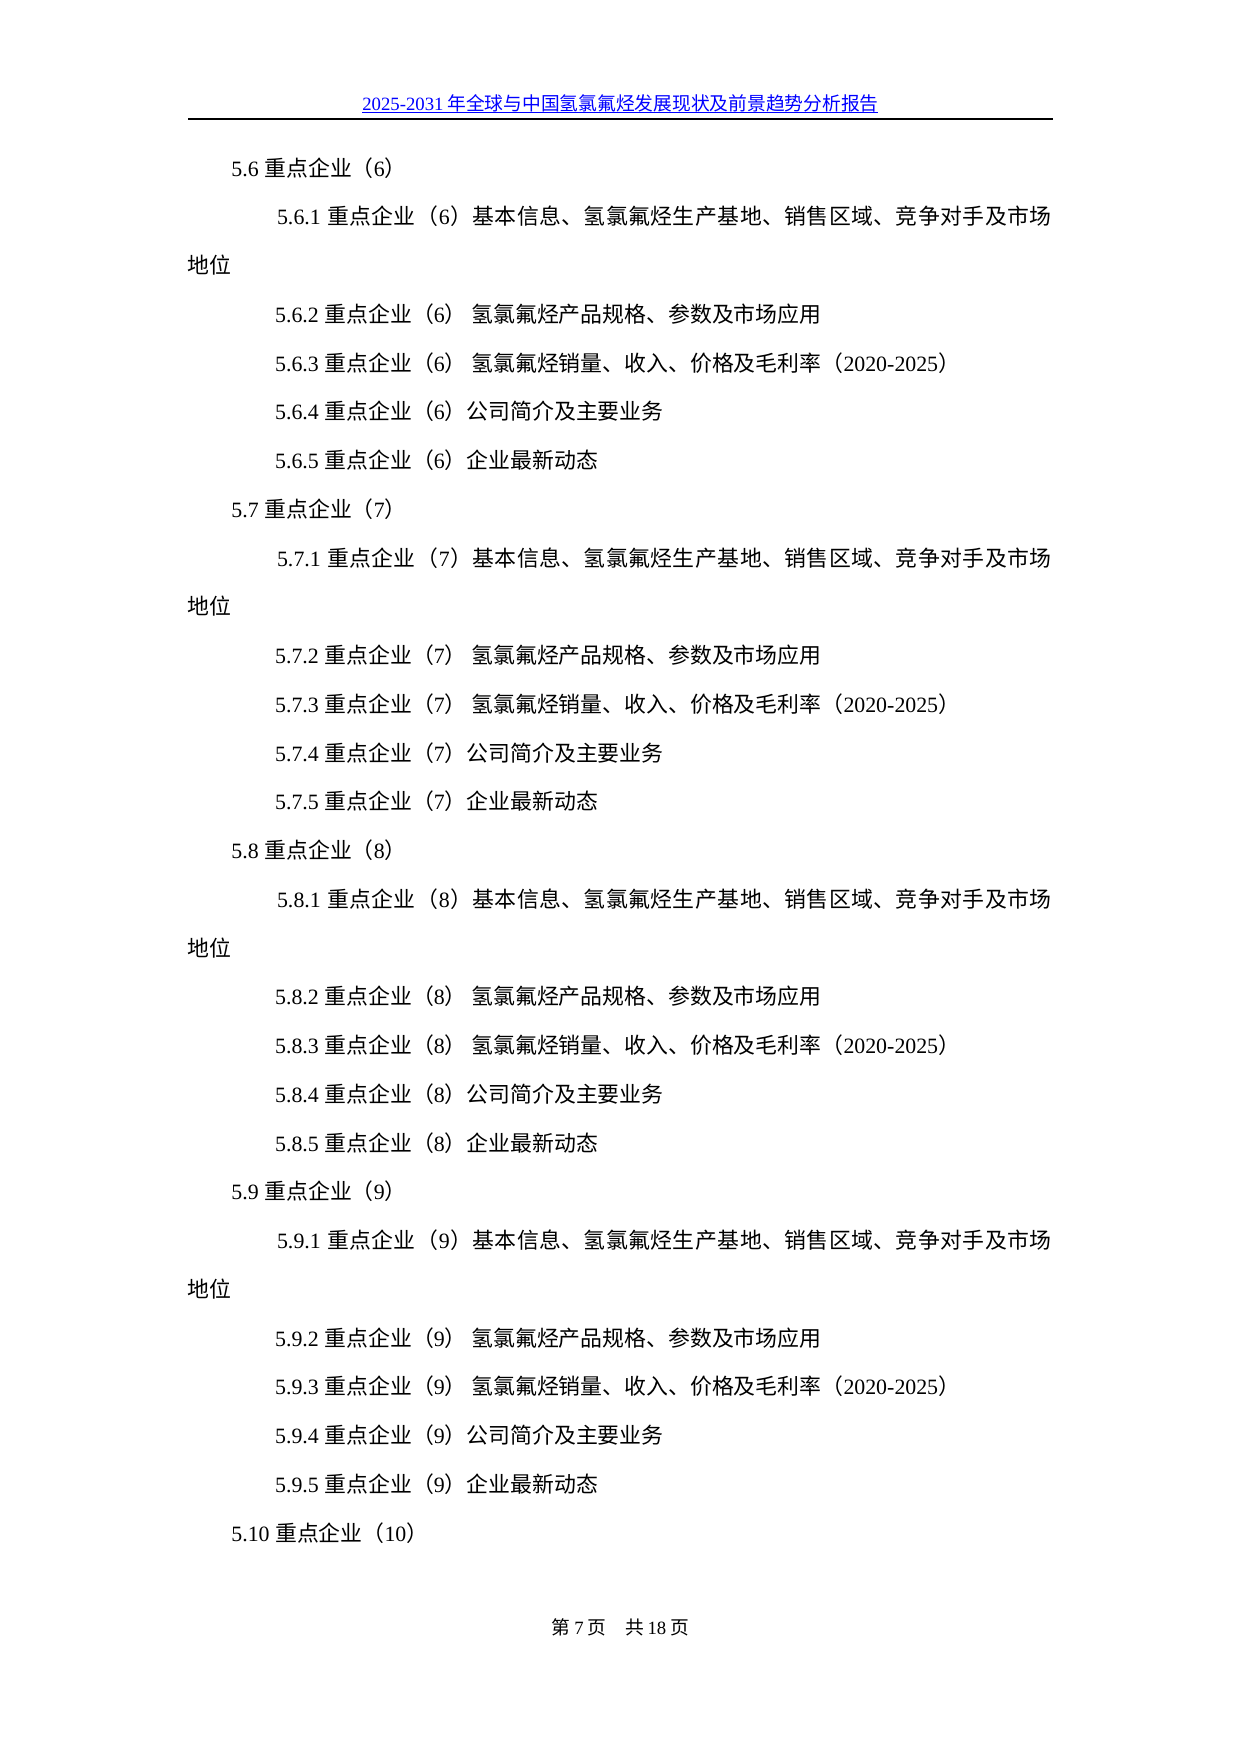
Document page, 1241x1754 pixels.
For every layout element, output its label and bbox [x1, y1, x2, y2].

text [187, 150, 1053, 1548]
